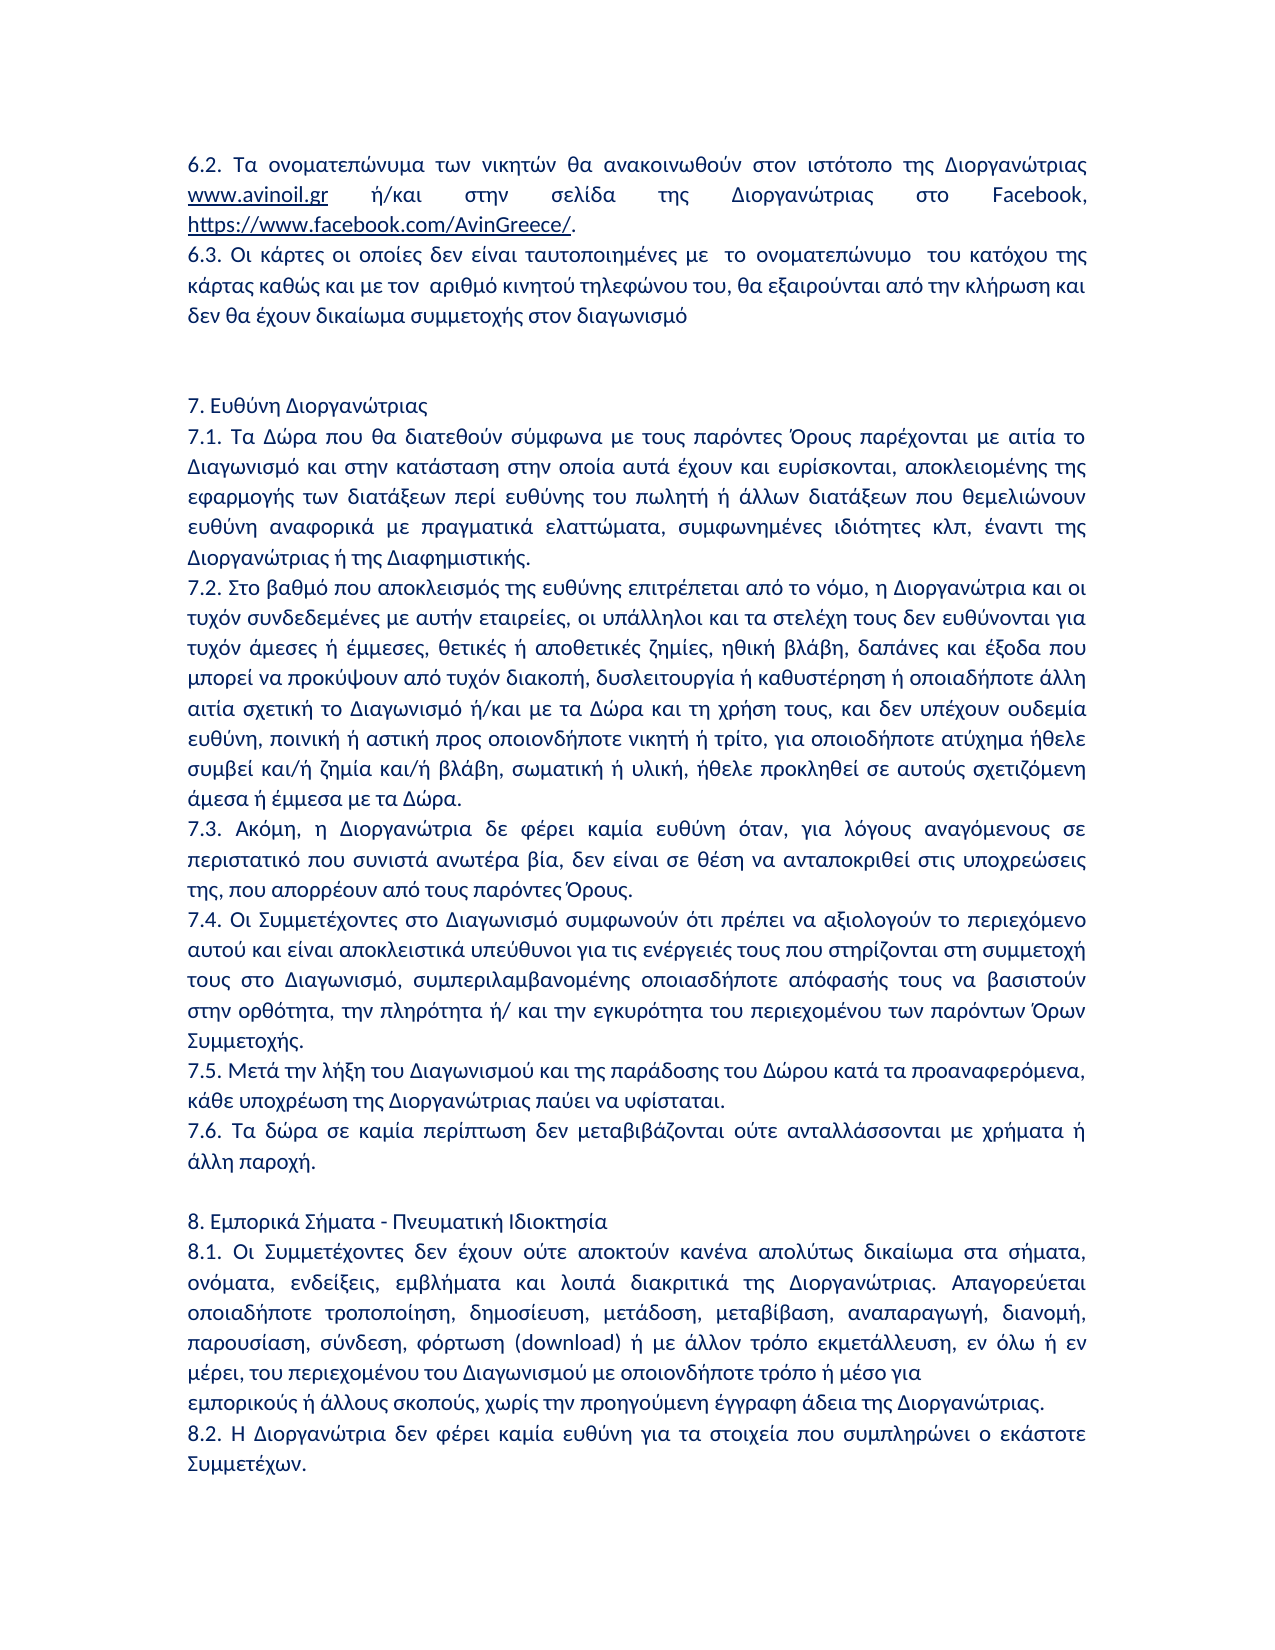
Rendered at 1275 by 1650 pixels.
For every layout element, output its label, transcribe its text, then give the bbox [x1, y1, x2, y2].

text 7. Ευθύνη Διοργανώτριας [187, 392, 1087, 420]
text 8. Εμπορικά Σήματα - Πνευματική Ιδιοκτησία [187, 1207, 1087, 1235]
text 7.3. Ακόμη, η Διοργανώτρια δε φέρει καμία ευθύνη όταν, για λόγους αναγόμενους σε περιστατικό που συνιστά ανωτέρα βία, δεν είναι σε θέση να ανταποκριθεί στις υποχρεώσεις της, που απορρέουν από τους παρόντες Όρους. [187, 814, 1087, 903]
text 7.1. Τα Δώρα που θα διατεθούν σύμφωνα με τους παρόντες Όρους παρέχονται με αιτία το Διαγωνισμό και στην κατάσταση στην οποία αυτά έχουν και ευρίσκονται, αποκλειομένης της εφαρμογής των διατάξεων περί ευθύνης του πωλητή ή άλλων διατάξεων που θεμελιώνουν ευθύνη αναφορικά με πραγματικά ελαττώματα, συμφωνημένες ιδιότητες κλπ, έναντι της Διοργανώτριας ή της Διαφημιστικής. [187, 422, 1087, 571]
text 8.1. Οι Συμμετέχοντες δεν έχουν ούτε αποκτούν κανένα απολύτως δικαίωμα στα σήματα, ονόματα, ενδείξεις, εμβλήματα και λοιπά διακριτικά της Διοργανώτριας. Απαγορεύεται οποιαδήποτε τροποποίηση, δημοσίευση, μετάδοση, μεταβίβαση, αναπαραγωγή, διανομή, παρουσίαση, σύνδεση, φόρτωση (download) ή με άλλον τρόπο εκμετάλλευση, εν όλω ή εν μέρει, του περιεχομένου του Διαγωνισμού με οποιονδήποτε τρόπο ή μέσο για [187, 1237, 1087, 1386]
text 6.3. Οι κάρτες οι οποίες δεν είναι ταυτοποιημένες με το ονοματεπώνυμο του κατόχου της κάρτας καθώς και με τον αριθμό κινητού τηλεφώνου του, θα εξαιρούνται από την κλήρωση και δεν θα έχουν δικαίωμα συμμετοχής στον διαγωνισμό [187, 241, 1087, 329]
text εμπορικούς ή άλλους σκοπούς, χωρίς την προηγούμενη έγγραφη άδεια της Διοργανώτριας. [187, 1388, 1087, 1417]
text 7.4. Οι Συμμετέχοντες στο Διαγωνισμό συμφωνούν ότι πρέπει να αξιολογούν το περιεχόμενο αυτού και είναι αποκλειστικά υπεύθυνοι για τις ενέργειές τους που στηρίζονται στη συμμετοχή τους στο Διαγωνισμό, συμπεριλαμβανομένης οποιασδήποτε απόφασής τους να βασιστούν στην ορθότητα, την πληρότητα ή/ και την εγκυρότητα του περιεχομένου των παρόντων Όρων Συμμετοχής. [187, 905, 1087, 1054]
text 8.2. Η Διοργανώτρια δεν φέρει καμία ευθύνη για τα στοιχεία που συμπληρώνει ο εκάστοτε Συμμετέχων. [187, 1419, 1087, 1477]
text 6.2. Τα ονοματεπώνυμα των νικητών θα ανακοινωθούν στον ιστότοπο της Διοργανώτριας www.avinoil.gr ή/και στην σελίδα της Διοργανώτριας στο Facebook, https://www.facebook.com/AvinGreece/. [187, 150, 1087, 238]
text 7.6. Τα δώρα σε καμία περίπτωση δεν μεταβιβάζονται ούτε ανταλλάσσονται με χρήματα ή άλλη παροχή. [187, 1117, 1087, 1175]
text 7.5. Μετά την λήξη του Διαγωνισμού και της παράδοσης του Δώρου κατά τα προαναφερόμενα, κάθε υποχρέωση της Διοργανώτριας παύει να υφίσταται. [187, 1056, 1087, 1114]
text 7.2. Στο βαθμό που αποκλεισμός της ευθύνης επιτρέπεται από το νόμο, η Διοργανώτρια και οι τυχόν συνδεδεμένες με αυτήν εταιρείες, οι υπάλληλοι και τα στελέχη τους δεν ευθύνονται για τυχόν άμεσες ή έμμεσες, θετικές ή αποθετικές ζημίες, ηθική βλάβη, δαπάνες και έξοδα που μπορεί να προκύψουν από τυχόν διακοπή, δυσλειτουργία ή καθυστέρηση ή οποιαδήποτε άλλη αιτία σχετική το Διαγωνισμό ή/και με τα Δώρα και τη χρήση τους, και δεν υπέχουν ουδεμία ευθύνη, ποινική ή αστική προς οποιονδήποτε νικητή ή τρίτο, για οποιοδήποτε ατύχημα ήθελε συμβεί και/ή ζημία και/ή βλάβη, σωματική ή υλική, ήθελε προκληθεί σε αυτούς σχετιζόμενη άμεσα ή έμμεσα με τα Δώρα. [187, 573, 1087, 812]
